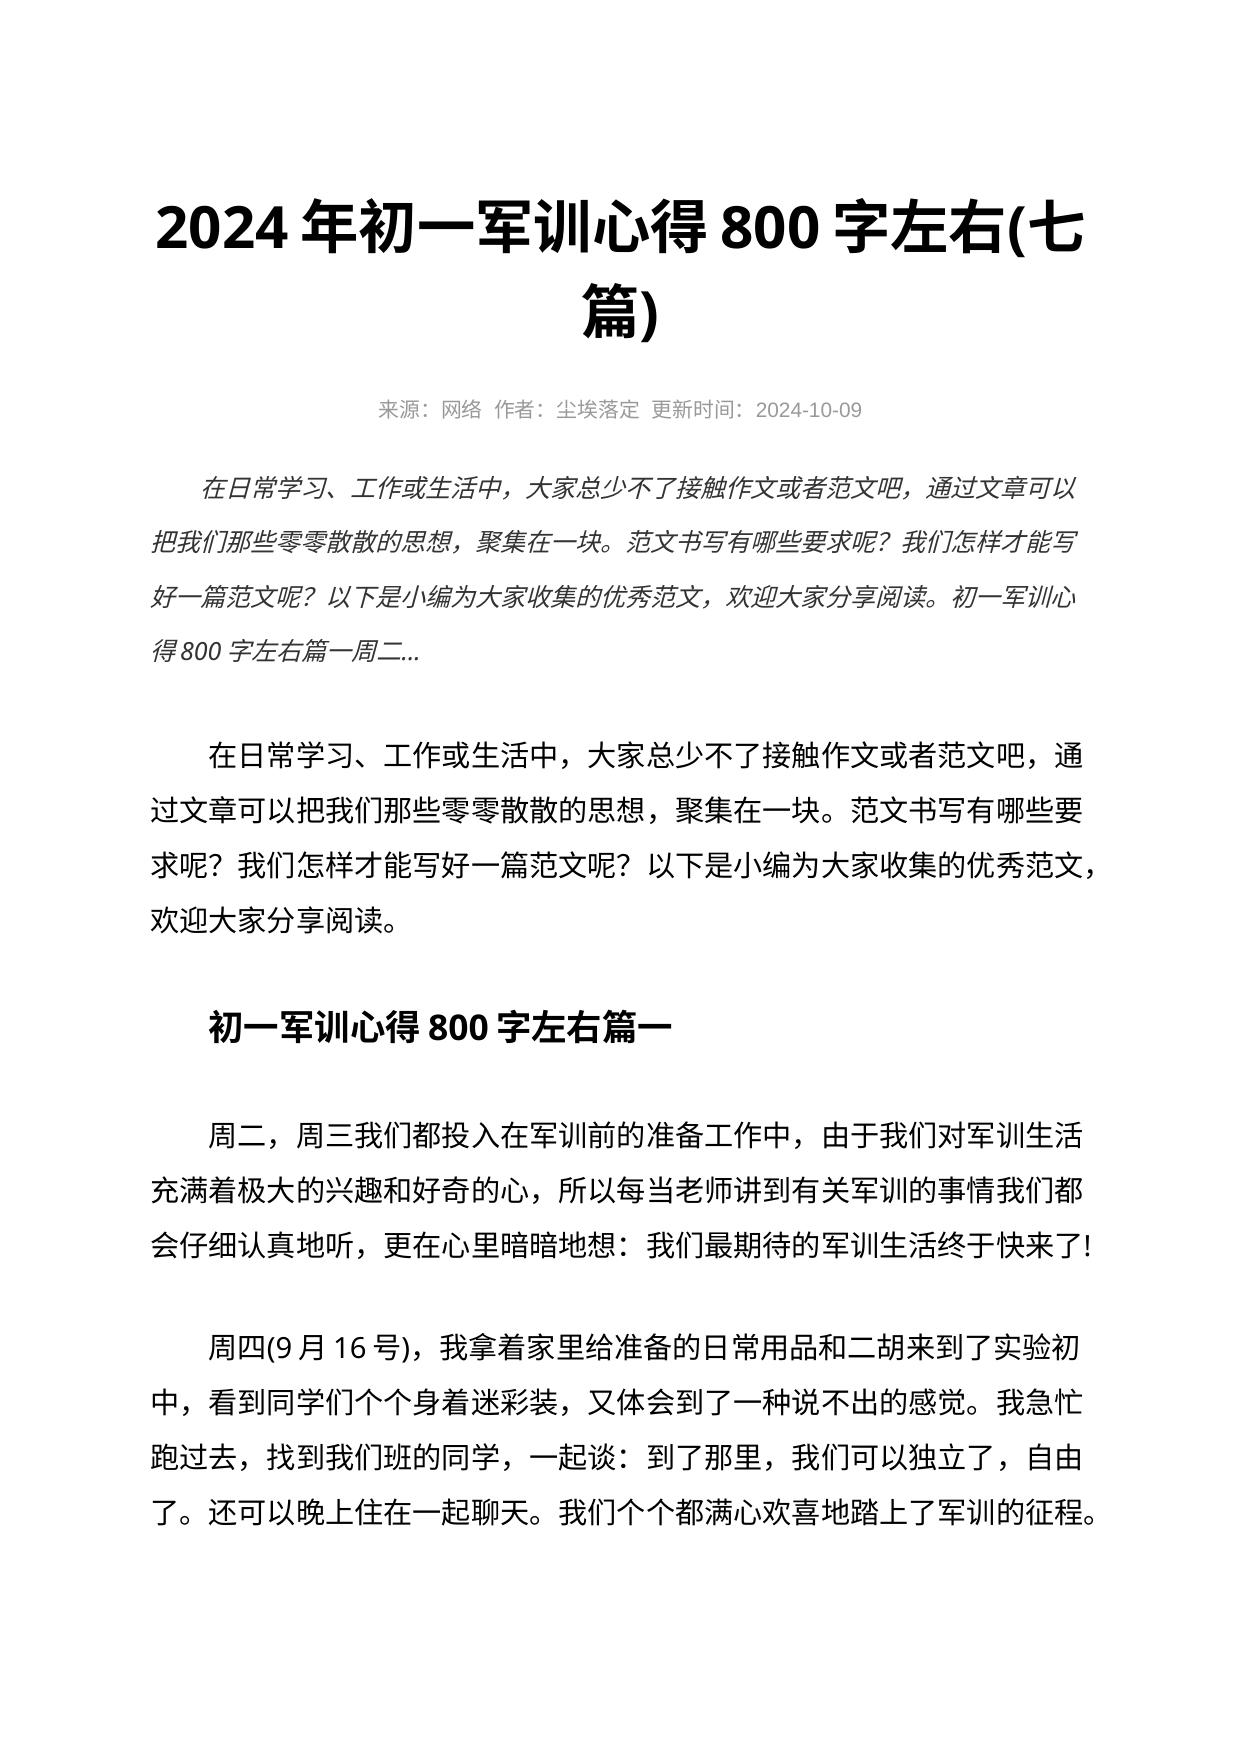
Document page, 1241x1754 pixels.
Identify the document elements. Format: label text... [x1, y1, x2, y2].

text 在日常学习、工作或生活中，大家总少不了接触作文或者范文吧，通过文章可以把我们那些零零散散的思想，聚集在一块。范文书写有哪些要求呢？我们怎样才能写好一篇范文呢？以下是小编为大家收集的优秀范文，欢迎大家分享阅读。 [150, 733, 1090, 940]
text 初一军训心得800字左右篇一 [150, 999, 1090, 1051]
text 周四(9月16号)，我拿着家里给准备的日常用品和二胡来到了实验初中，看到同学们个个身着迷彩装，又体会到了一种说不出的感觉。我急忙跑过去，找到我们班的同学，一起谈：到了那里，我们可以独立了，自由了。还可以晚上住在一起聊天。我们个个都满心欢喜地踏上了军训的征程。 [150, 1325, 1090, 1532]
text 在日常学习、工作或生活中，大家总少不了接触作文或者范文吧，通过文章可以把我们那些零零散散的思想，聚集在一块。范文书写有哪些要求呢？我们怎样才能写好一篇范文呢？以下是小编为大家收集的优秀范文，欢迎大家分享阅读。初一军训心得800字左右篇一周二... [150, 468, 1090, 668]
text 来源：网络 作者：尘埃落定 更新时间：2024-10-09 [150, 398, 1090, 422]
text 周二，周三我们都投入在军训前的准备工作中，由于我们对军训生活充满着极大的兴趣和好奇的心，所以每当老师讲到有关军训的事情我们都会仔细认真地听，更在心里暗暗地想：我们最期待的军训生活终于快来了! [150, 1113, 1090, 1265]
subtitle 2024年初一军训心得800字左右(七篇) [150, 181, 1090, 351]
